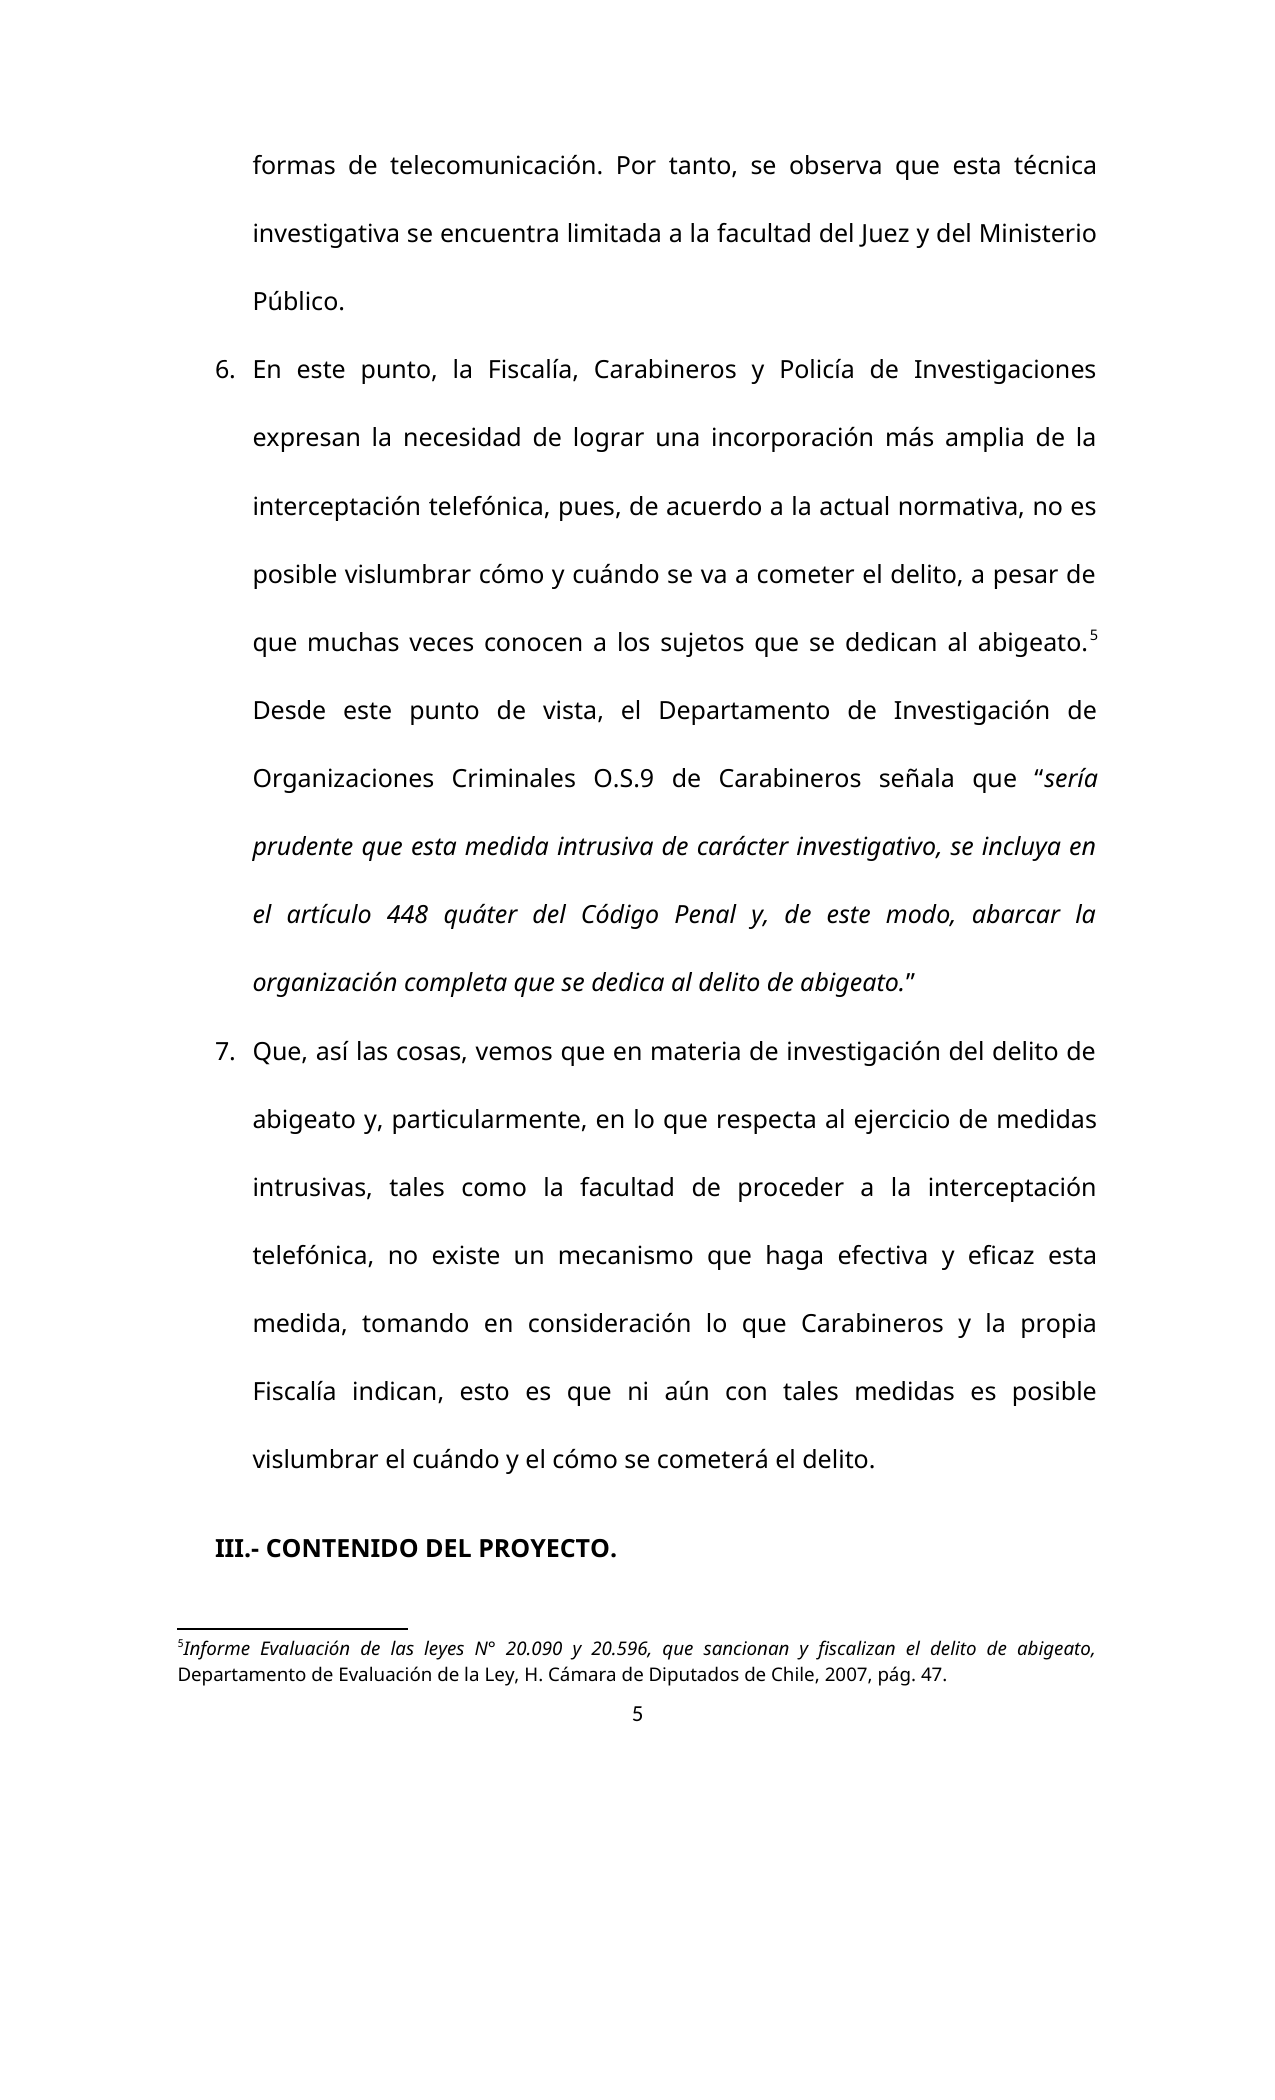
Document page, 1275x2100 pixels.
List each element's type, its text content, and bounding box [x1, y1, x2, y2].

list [215, 148, 1098, 318]
list En este punto, la Fiscalía, Carabineros y Policía de Investigaciones expresan la necesidad de lograr una incorporación más amplia de la interceptación telefónica, pues, de acuerdo a la actual normativa, no es posible vislumbrar cómo y cuándo se va a cometer el delito, a pesar de que muchas veces conocen a los sujetos que se dedican al abigeato. Desde este punto de vista, el Departamento de Investigación de Organizaciones Criminales O.S.9 de Carabineros señala que “sería prudente que esta medida intrusiva de carácter investigativo, se incluya en el artículo 448 quáter del Código Penal y, de este modo, abarcar la organización completa que se dedica al delito de abigeato.” [215, 352, 1098, 999]
text III.- CONTENIDO DEL PROYECTO. [215, 1531, 1098, 1565]
list Que, así las cosas, vemos que en materia de investigación del delito de abigeato y, particularmente, en lo que respecta al ejercicio de medidas intrusivas, tales como la facultad de proceder a la interceptación telefónica, no existe un mecanismo que haga efectiva y eficaz esta medida, tomando en consideración lo que Carabineros y la propia Fiscalía indican, esto es que ni aún con tales medidas es posible vislumbrar el cuándo y el cómo se cometerá el delito. [215, 1033, 1098, 1476]
